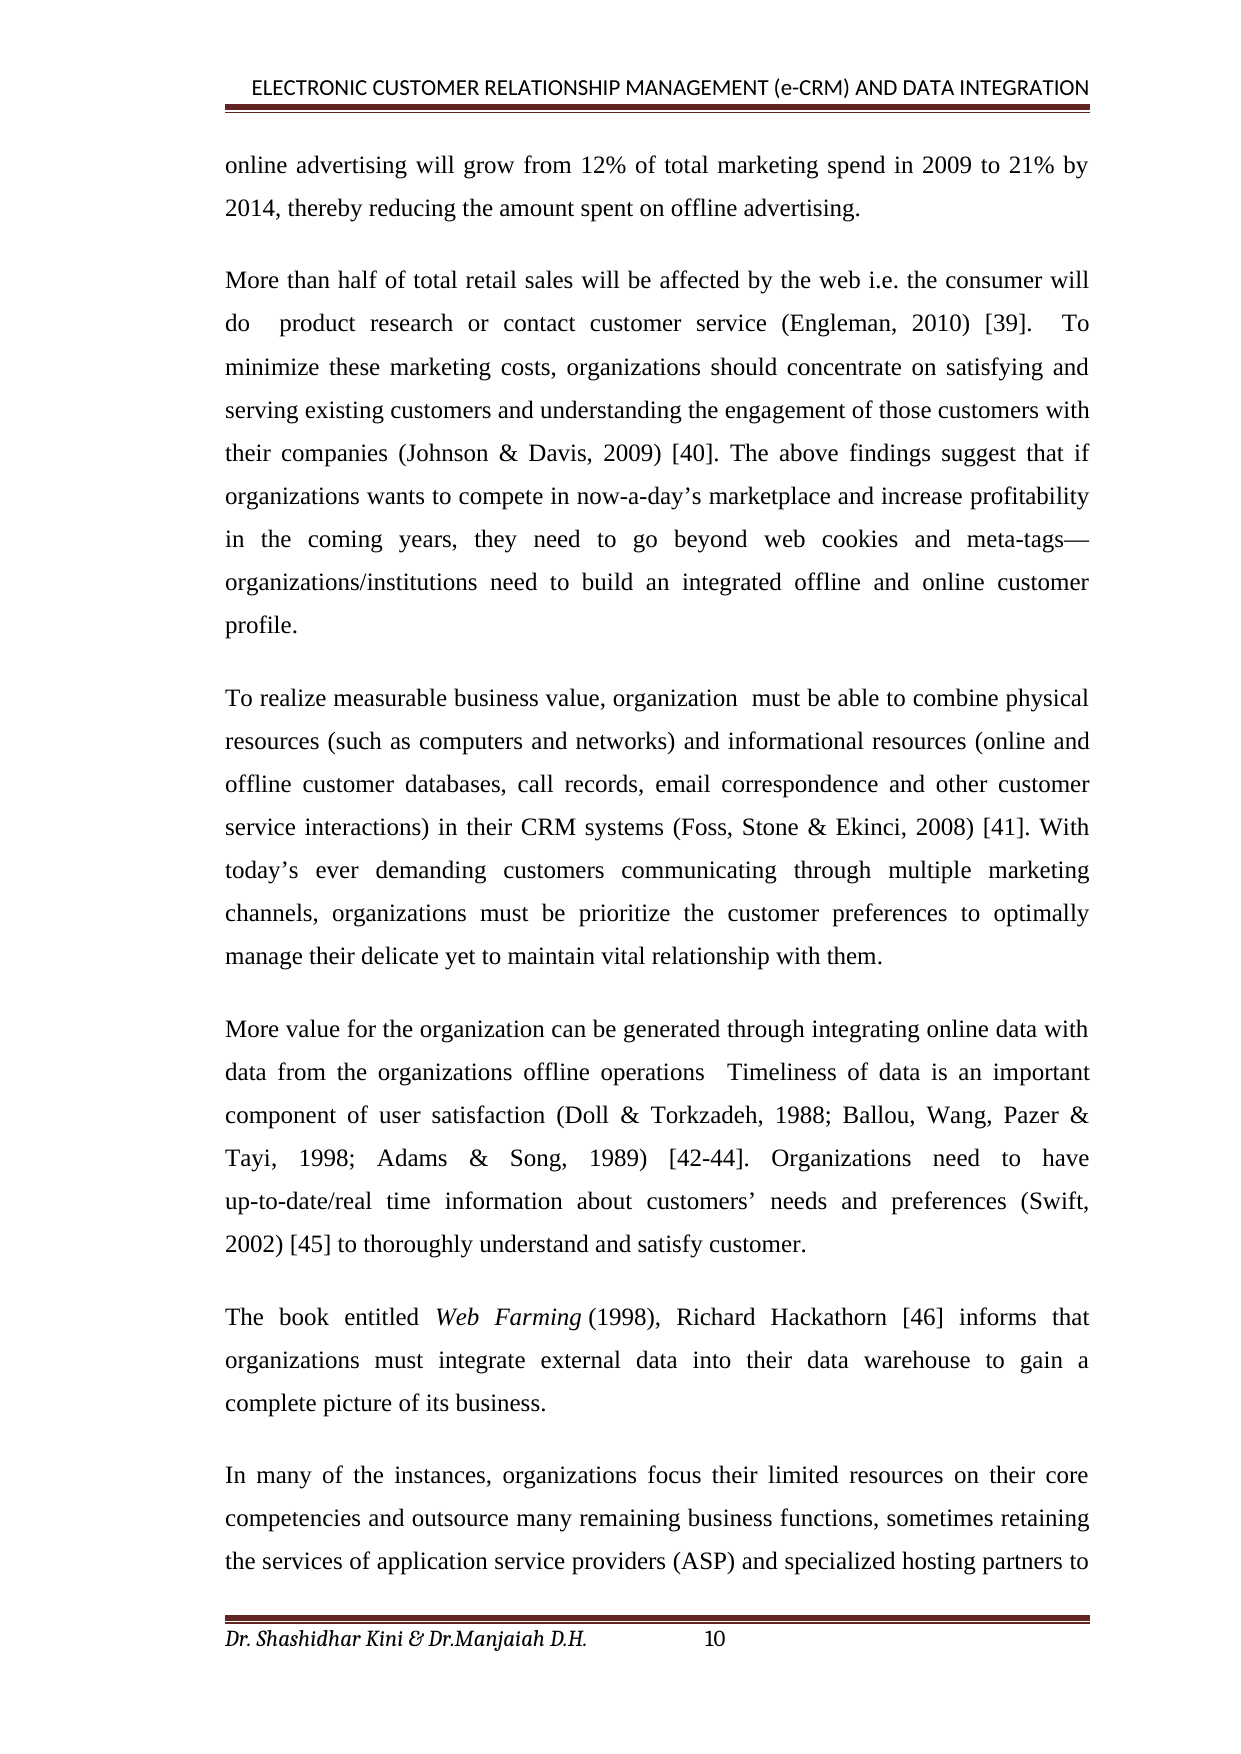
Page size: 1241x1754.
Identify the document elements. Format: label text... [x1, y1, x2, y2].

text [225, 150, 1090, 222]
text More than half of total retail sales will be affected by the web i.e. the consumer will do product research or contact customer service (Engleman, 2010) [39]. To minimize these marketing costs, organizations should concentrate on satisfying and serving existing customers and understanding the engagement of those customers with their companies (Johnson & Davis, 2009) [40]. The above findings suggest that if organizations wants to compete in now-a-day’s marketplace and increase profitability in the coming years, they need to go beyond web cookies and meta-tags—organizations/institutions need to build an integrated offline and online customer profile. [225, 265, 1090, 639]
text To realize measurable business value, organization must be able to combine physical resources (such as computers and networks) and informational resources (online and offline customer databases, call records, email correspondence and other customer service interactions) in their CRM systems (Foss, Stone & Ekinci, 2008) [41]. With today’s ever demanding customers communicating through multiple marketing channels, organizations must be prioritize the customer preferences to optimally manage their delicate yet to maintain vital relationship with them. [225, 683, 1090, 970]
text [225, 1460, 1090, 1575]
text More value for the organization can be generated through integrating online data with data from the organizations offline operations Timeliness of data is an important component of user satisfaction (Doll & Torkzadeh, 1988; Ballou, Wang, Pazer & Tayi, 1998; Adams & Song, 1989) [42-44]. Organizations need to have up-to-date/real time information about customers’ needs and preferences (Swift, 2002) [45] to thoroughly understand and satisfy customer. [225, 1014, 1090, 1258]
text The book entitled Web Farming (1998), Richard Hackathorn [46] informs that organizations must integrate external data into their data warehouse to gain a complete picture of its business. [225, 1302, 1090, 1417]
